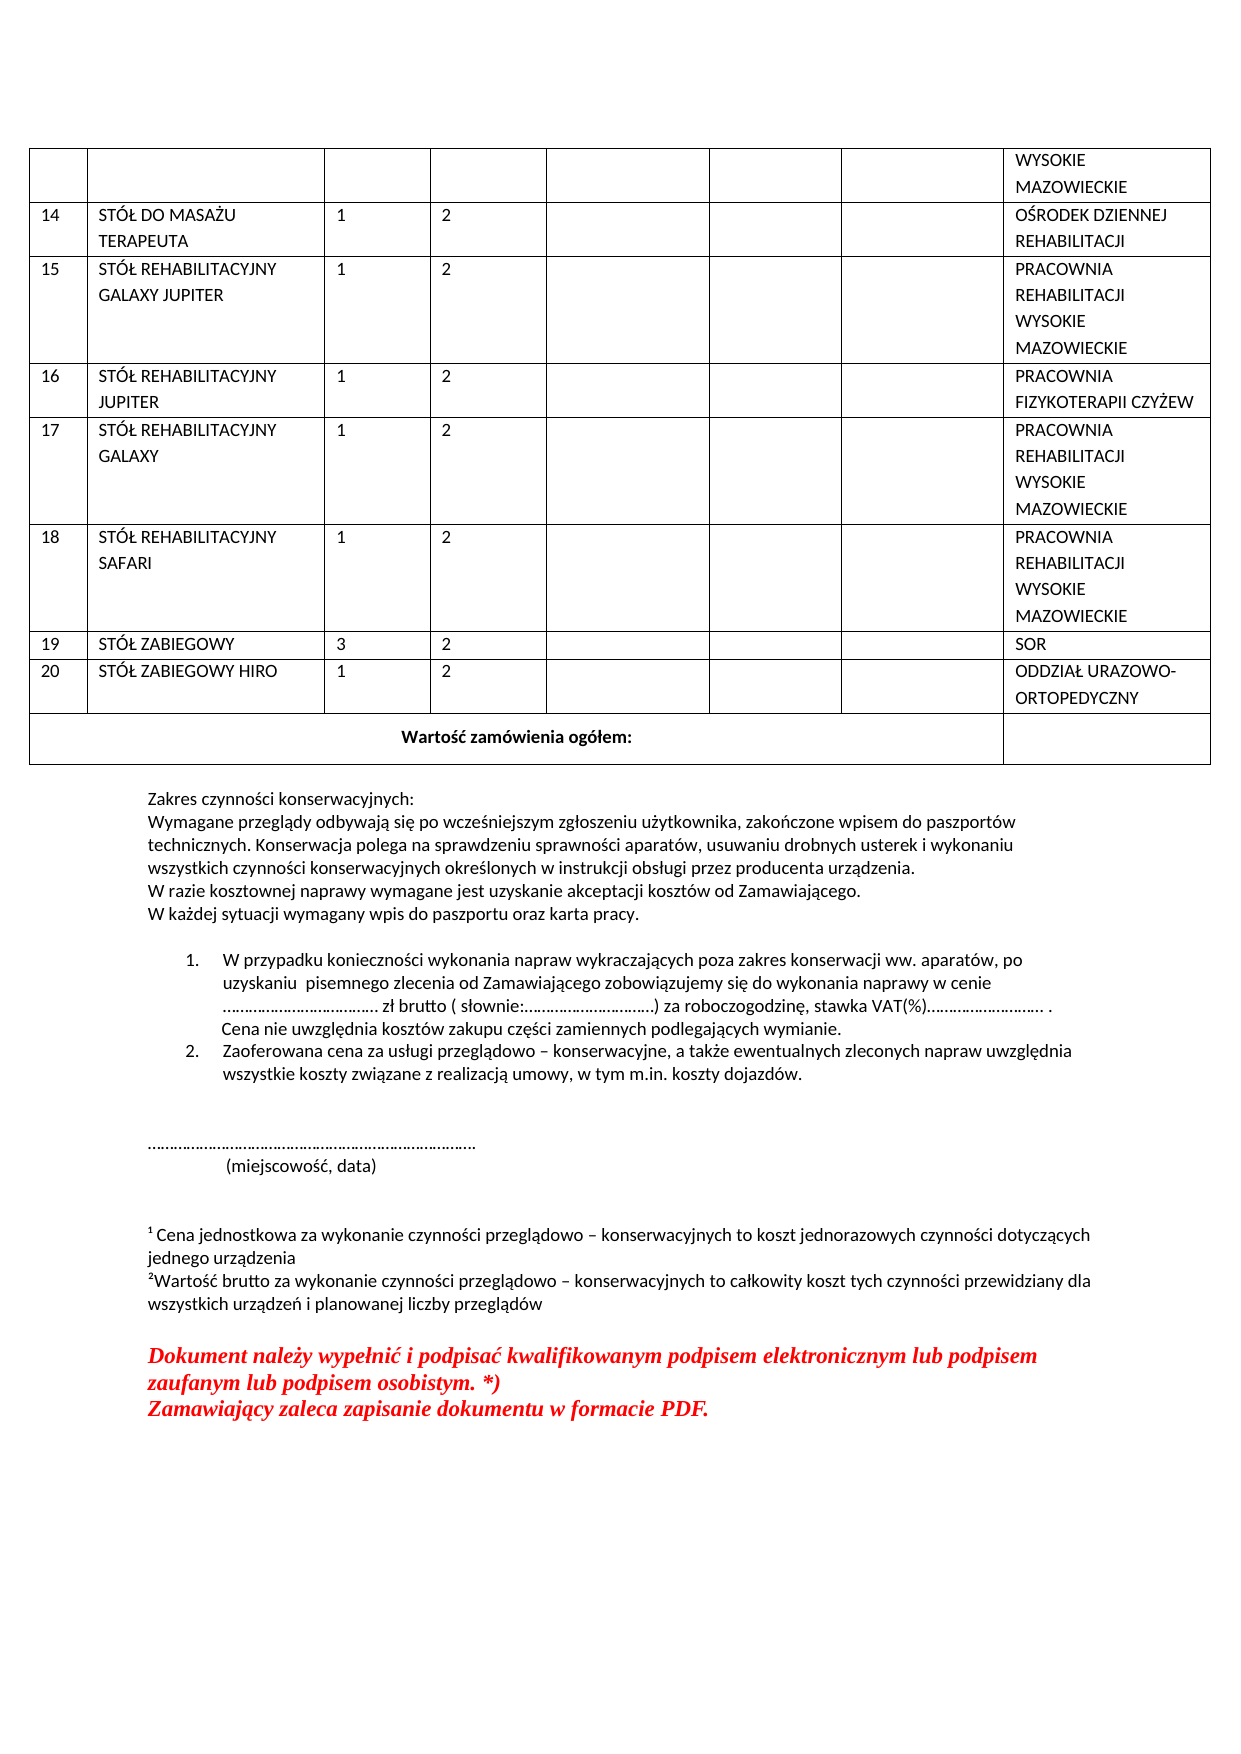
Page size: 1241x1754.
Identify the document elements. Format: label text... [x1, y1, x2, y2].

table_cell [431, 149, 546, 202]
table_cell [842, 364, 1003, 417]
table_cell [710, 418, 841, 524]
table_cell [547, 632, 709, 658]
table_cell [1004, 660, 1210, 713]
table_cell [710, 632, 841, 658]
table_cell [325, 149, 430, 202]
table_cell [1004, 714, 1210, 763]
text ²Wartość brutto za wykonanie czynności przeglądowo – konserwacyjnych to całkowity koszt tych czynności przewidziany dla wszystkich urządzeń i planowanej liczby przeglądów [148, 1269, 1093, 1314]
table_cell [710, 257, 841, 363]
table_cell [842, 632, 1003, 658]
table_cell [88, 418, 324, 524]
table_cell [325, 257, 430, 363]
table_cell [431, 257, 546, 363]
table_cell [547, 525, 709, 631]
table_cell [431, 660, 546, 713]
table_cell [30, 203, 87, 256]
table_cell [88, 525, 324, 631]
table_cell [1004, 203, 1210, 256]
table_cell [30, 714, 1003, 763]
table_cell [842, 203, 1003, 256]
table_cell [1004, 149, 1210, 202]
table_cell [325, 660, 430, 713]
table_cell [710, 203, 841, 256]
text ¹ Cena jednostkowa za wykonanie czynności przeglądowo – konserwacyjnych to koszt jednorazowych czynności dotyczących jednego urządzenia [148, 1223, 1093, 1269]
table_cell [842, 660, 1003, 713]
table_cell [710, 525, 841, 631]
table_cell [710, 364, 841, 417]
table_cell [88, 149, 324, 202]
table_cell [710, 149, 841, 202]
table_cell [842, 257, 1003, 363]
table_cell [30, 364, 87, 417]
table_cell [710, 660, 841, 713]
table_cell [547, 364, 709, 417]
list W przypadku konieczności wykonania napraw wykraczających poza zakres konserwacji ww. aparatów, po uzyskaniu pisemnego zlecenia od Zamawiającego zobowiązujemy się do wykonania naprawy w cenie ……………………………… zł brutto ( słownie:…………………………) za roboczogodzinę, stawka VAT(%)……………………… . [185, 948, 1093, 1017]
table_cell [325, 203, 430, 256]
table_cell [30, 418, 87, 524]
text W razie kosztownej naprawy wymagane jest uzyskanie akceptacji kosztów od Zamawiającego. [148, 879, 1093, 902]
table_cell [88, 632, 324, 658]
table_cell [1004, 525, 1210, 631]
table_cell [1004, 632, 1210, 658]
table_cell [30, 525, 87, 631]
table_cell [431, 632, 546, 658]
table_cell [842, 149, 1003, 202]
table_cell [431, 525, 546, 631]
text Zamawiający zaleca zapisanie dokumentu w formacie PDF. [148, 1395, 1093, 1422]
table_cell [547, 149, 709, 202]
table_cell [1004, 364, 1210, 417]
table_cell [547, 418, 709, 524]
list Zaoferowana cena za usługi przeglądowo – konserwacyjne, a także ewentualnych zleconych napraw uwzględnia wszystkie koszty związane z realizacją umowy, w tym m.in. koszty dojazdów. [185, 1039, 1093, 1085]
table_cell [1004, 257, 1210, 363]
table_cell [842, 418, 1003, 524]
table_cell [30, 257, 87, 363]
text (miejscowość, data) [221, 1154, 1093, 1177]
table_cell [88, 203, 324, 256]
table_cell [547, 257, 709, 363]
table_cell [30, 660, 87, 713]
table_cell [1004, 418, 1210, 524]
text Wymagane przeglądy odbywają się po wcześniejszym zgłoszeniu użytkownika, zakończone wpisem do paszportów technicznych. Konserwacja polega na sprawdzeniu sprawności aparatów, usuwaniu drobnych usterek i wykonaniu wszystkich czynności konserwacyjnych określonych w instrukcji obsługi przez producenta urządzenia. [148, 810, 1093, 879]
text …………………………………………………………………. [148, 1131, 1093, 1154]
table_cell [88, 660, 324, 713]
text Zakres czynności konserwacyjnych: [148, 787, 1093, 810]
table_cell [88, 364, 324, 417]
text W każdej sytuacji wymagany wpis do paszportu oraz karta pracy. [148, 902, 1093, 925]
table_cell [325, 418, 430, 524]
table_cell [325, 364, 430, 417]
list Cena nie uwzględnia kosztów zakupu części zamiennych podlegających wymianie. [221, 1017, 1093, 1039]
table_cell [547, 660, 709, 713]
text Dokument należy wypełnić i podpisać kwalifikowanym podpisem elektronicznym lub podpisem zaufanym lub podpisem osobistym. *) [148, 1343, 1093, 1395]
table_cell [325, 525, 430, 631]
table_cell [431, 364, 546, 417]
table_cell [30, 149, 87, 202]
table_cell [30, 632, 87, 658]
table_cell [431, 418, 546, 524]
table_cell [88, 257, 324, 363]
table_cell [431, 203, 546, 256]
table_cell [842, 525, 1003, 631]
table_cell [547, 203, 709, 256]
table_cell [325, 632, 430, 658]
